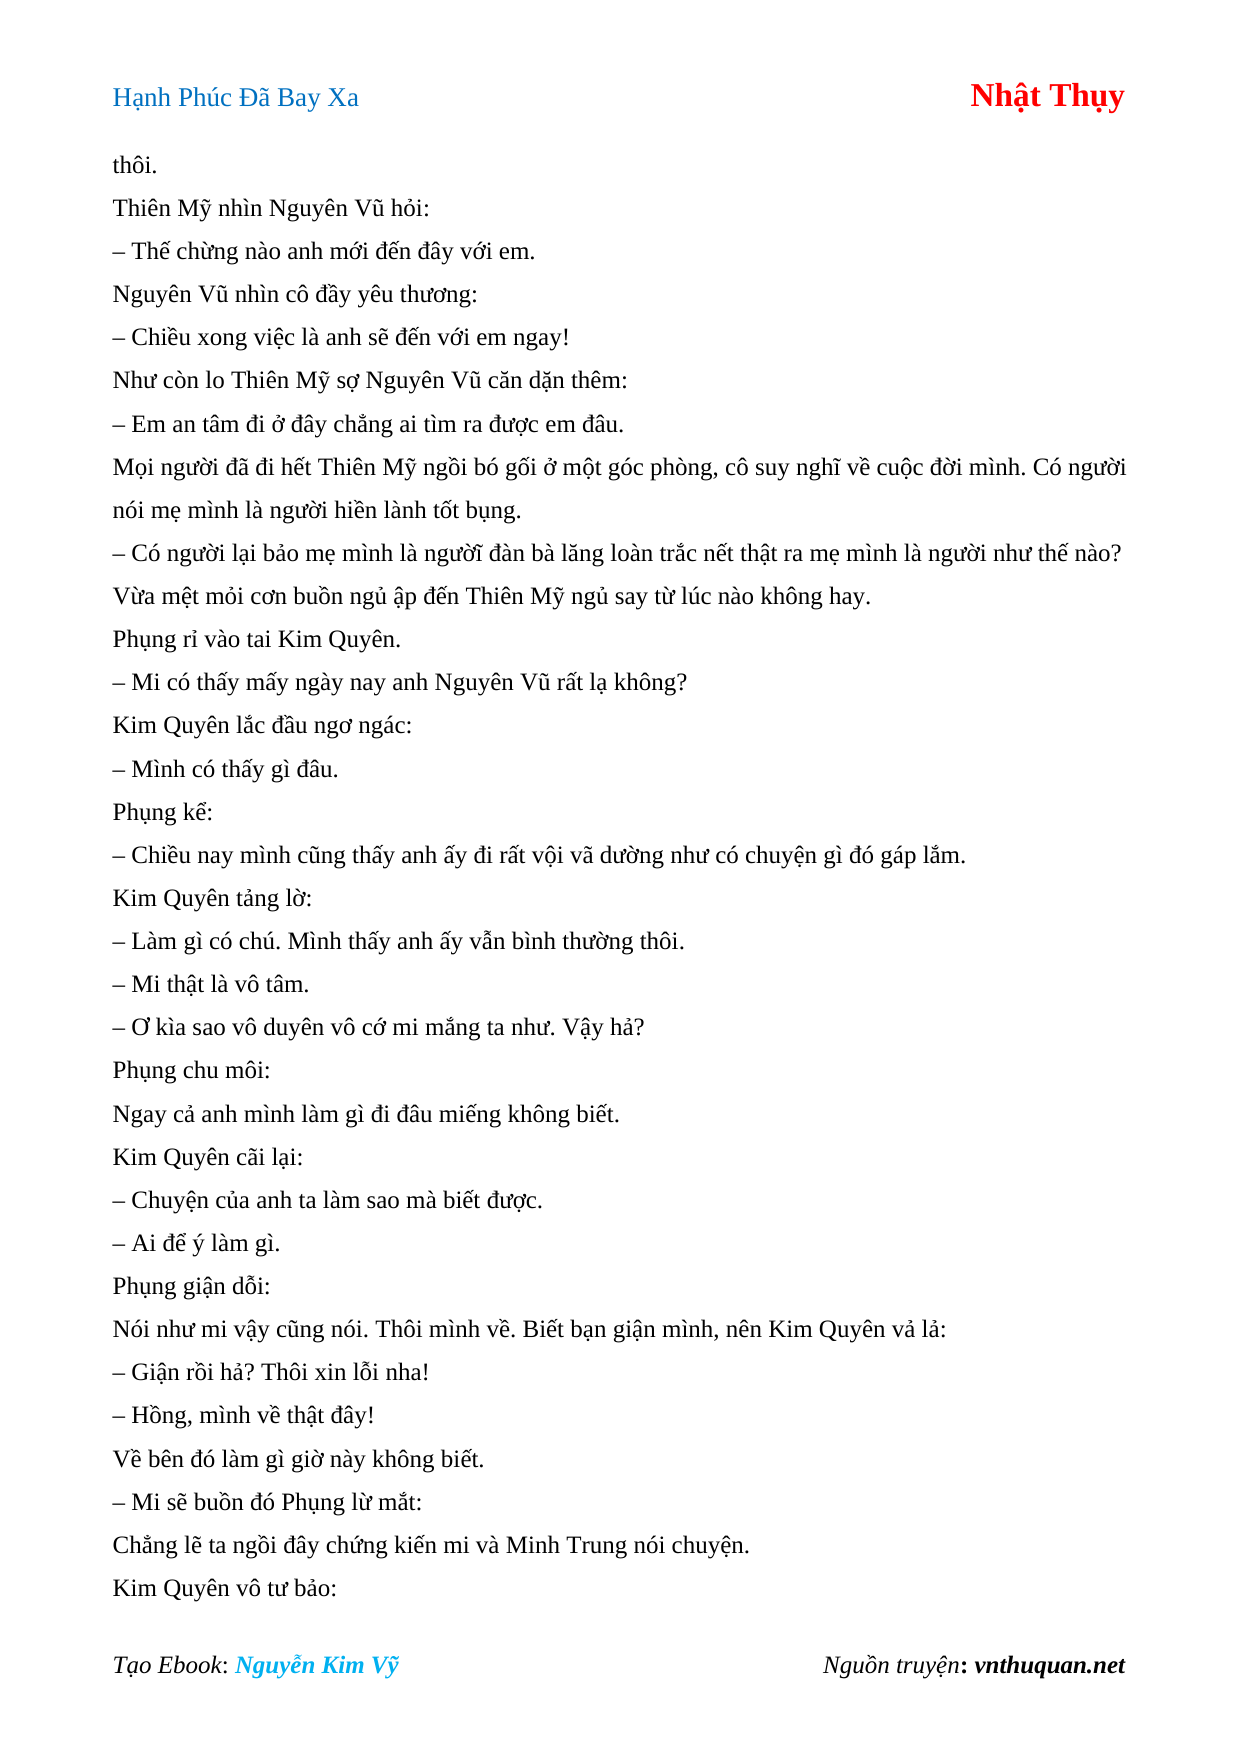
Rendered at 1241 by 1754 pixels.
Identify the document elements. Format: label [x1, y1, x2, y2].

text [112, 150, 1128, 1602]
